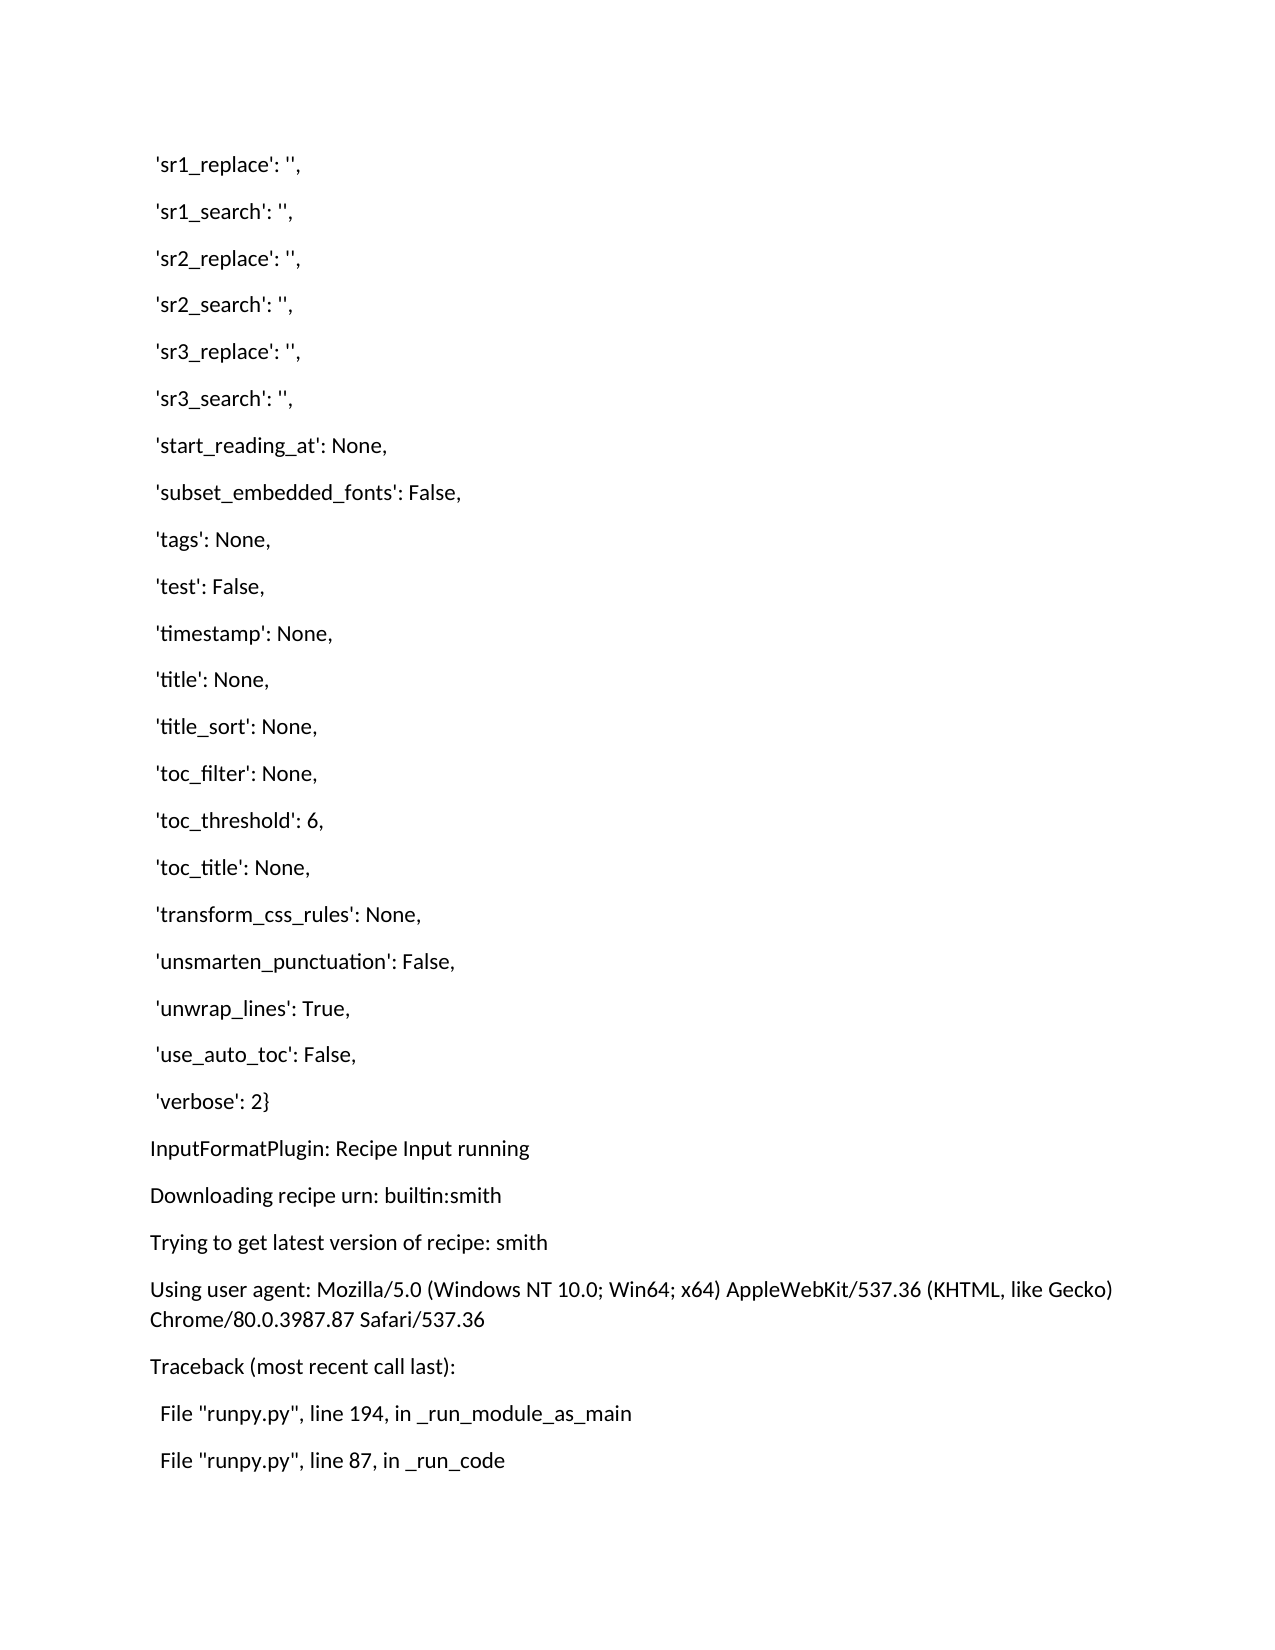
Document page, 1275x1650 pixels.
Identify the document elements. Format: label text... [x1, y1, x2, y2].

text 'sr3_replace': '', [150, 337, 1125, 366]
text 'sr2_search': '', [150, 291, 1125, 319]
text 'sr3_search': '', [150, 384, 1125, 412]
text Traceback (most recent call last): [150, 1352, 1125, 1380]
text Trying to get latest version of recipe: smith [150, 1228, 1125, 1256]
text 'sr1_replace': '', [150, 150, 1125, 178]
text 'test': False, [150, 572, 1125, 600]
text InputFormatPlugin: Recipe Input running [150, 1134, 1125, 1162]
text 'tags': None, [150, 525, 1125, 553]
text Downloading recipe urn: builtin:smith [150, 1181, 1125, 1209]
text 'toc_filter': None, [150, 759, 1125, 787]
text 'sr2_replace': '', [150, 244, 1125, 272]
text 'start_reading_at': None, [150, 431, 1125, 459]
text 'unwrap_lines': True, [150, 994, 1125, 1022]
text 'sr1_search': '', [150, 197, 1125, 225]
text 'title_sort': None, [150, 712, 1125, 741]
text 'use_auto_toc': False, [150, 1041, 1125, 1069]
text 'transform_css_rules': None, [150, 900, 1125, 928]
text File "runpy.py", line 87, in _run_code [150, 1446, 1125, 1474]
text 'unsmarten_punctuation': False, [150, 947, 1125, 975]
text 'toc_threshold': 6, [150, 806, 1125, 834]
text Using user agent: Mozilla/5.0 (Windows NT 10.0; Win64; x64) AppleWebKit/537.36 (KHTML, like Gecko) Chrome/80.0.3987.87 Safari/537.36 [150, 1275, 1125, 1333]
text 'subset_embedded_fonts': False, [150, 478, 1125, 506]
text 'toc_title': None, [150, 853, 1125, 881]
text 'title': None, [150, 666, 1125, 694]
text 'timestamp': None, [150, 619, 1125, 647]
text File "runpy.py", line 194, in _run_module_as_main [150, 1399, 1125, 1427]
text 'verbose': 2} [150, 1087, 1125, 1116]
